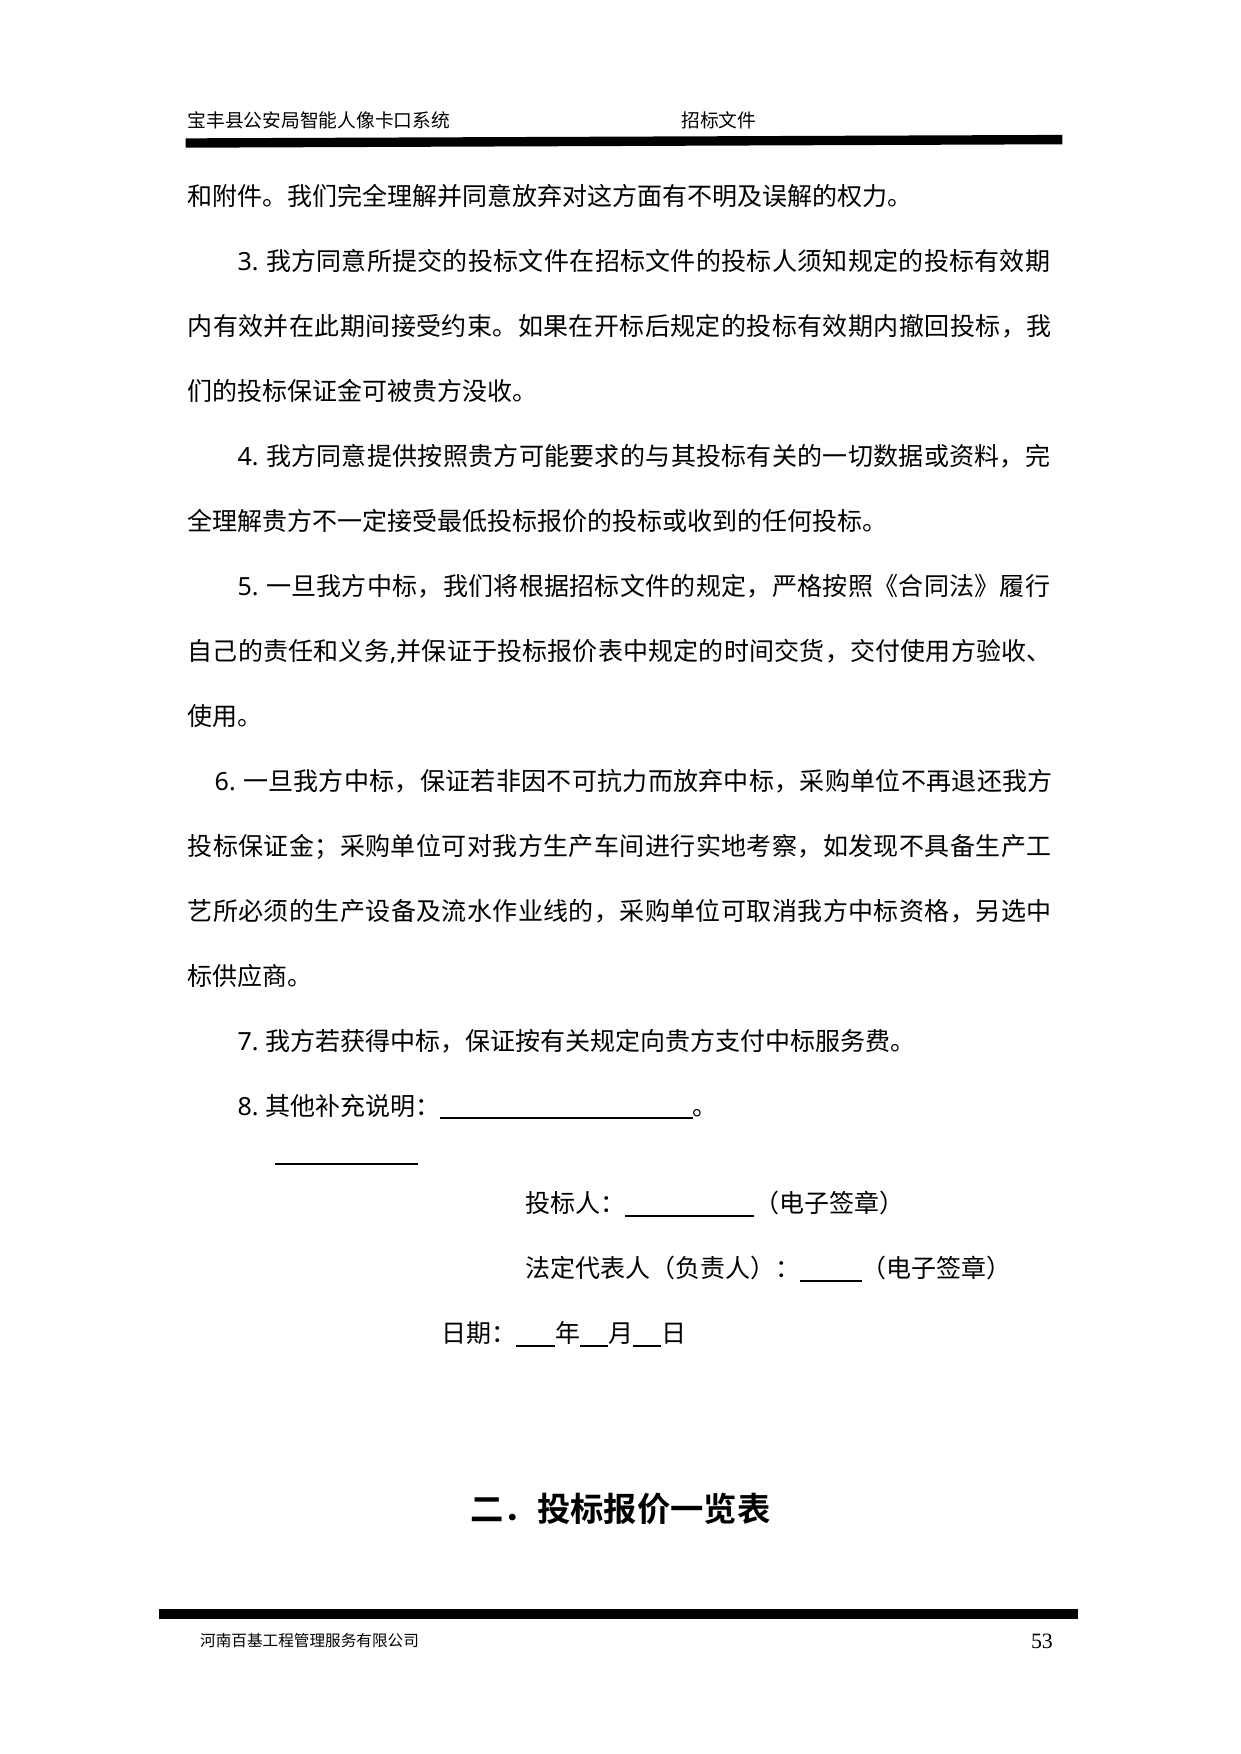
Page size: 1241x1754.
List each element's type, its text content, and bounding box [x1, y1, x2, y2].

text 日期： 年 月 日 [187, 1299, 1053, 1364]
text 4. 我方同意提供按照贵方可能要求的与其投标有关的一切数据或资料，完全理解贵方不一定接受最低投标报价的投标或收到的任何投标。 [187, 422, 1053, 552]
text 8. 其他补充说明： 。 [187, 1072, 1053, 1137]
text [187, 162, 1053, 227]
text 3. 我方同意所提交的投标文件在招标文件的投标人须知规定的投标有效期内有效并在此期间接受约束。如果在开标后规定的投标有效期内撤回投标，我们的投标保证金可被贵方没收。 [187, 227, 1053, 422]
text 7. 我方若获得中标，保证按有关规定向贵方支付中标服务费。 [187, 1007, 1053, 1072]
text 投标人： （电子签章） [250, 1169, 1053, 1234]
text 法定代表人（负责人）： （电子签章） [187, 1234, 1053, 1299]
text 5. 一旦我方中标，我们将根据招标文件的规定，严格按照《合同法》履行自己的责任和义务,并保证于投标报价表中规定的时间交货，交付使用方验收、使用。 [187, 552, 1053, 747]
text 二．投标报价一览表 [187, 1474, 1053, 1539]
text 6. 一旦我方中标，保证若非因不可抗力而放弃中标，采购单位不再退还我方投标保证金；采购单位可对我方生产车间进行实地考察，如发现不具备生产工艺所必须的生产设备及流水作业线的，采购单位可取消我方中标资格，另选中标供应商。 [187, 747, 1053, 1007]
